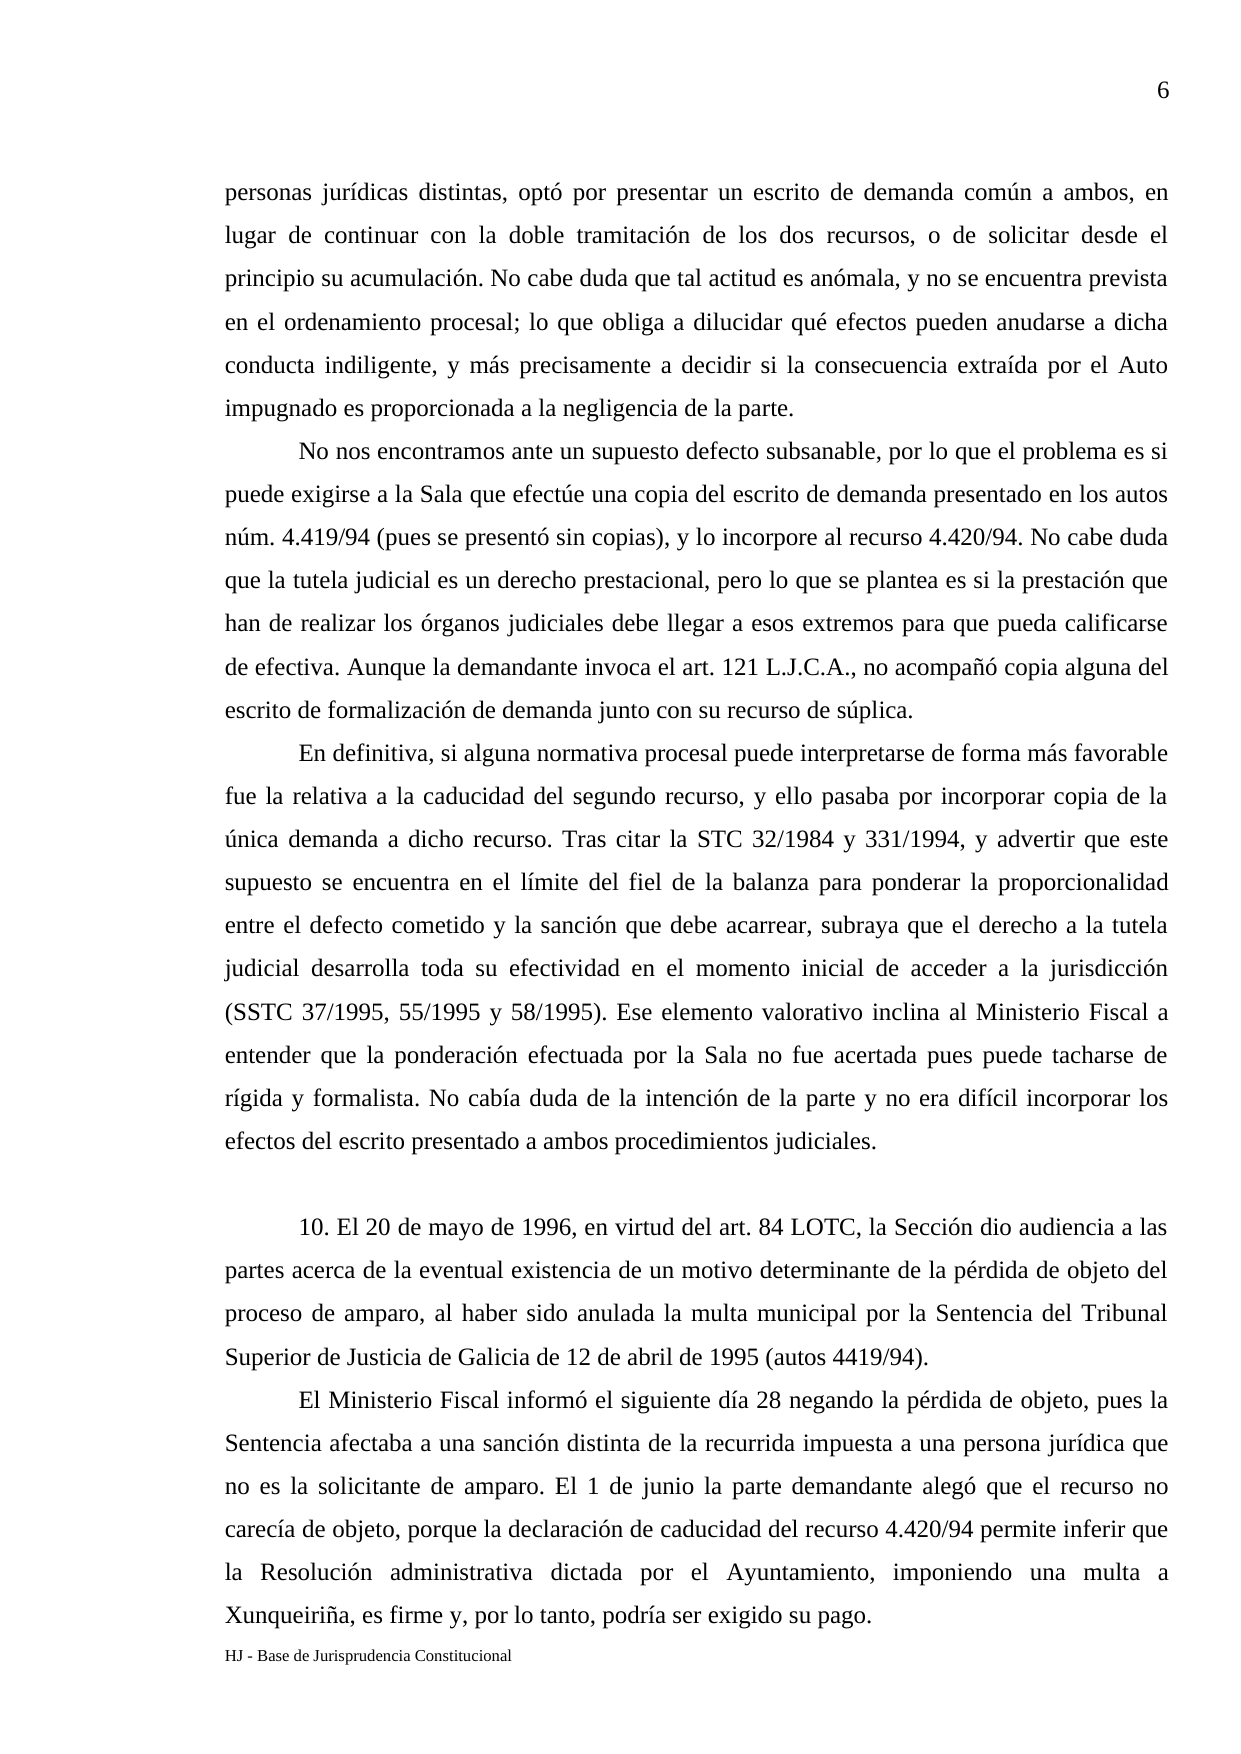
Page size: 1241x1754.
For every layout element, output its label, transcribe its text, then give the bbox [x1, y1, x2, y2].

text 10. El 20 de mayo de 1996, en virtud del art. 84 LOTC, la Sección dio audiencia a las partes acerca de la eventual existencia de un motivo determinante de la pérdida de objeto del proceso de amparo, al haber sido anulada la multa municipal por la Sentencia del Tribunal Superior de Justicia de Galicia de 12 de abril de 1995 (autos 4419/94). [224, 1212, 1169, 1370]
text En definitiva, si alguna normativa procesal puede interpretarse de forma más favorable fue la relativa a la caducidad del segundo recurso, y ello pasaba por incorporar copia de la única demanda a dicho recurso. Tras citar la STC 32/1984 y 331/1994, y advertir que este supuesto se encuentra en el límite del fiel de la balanza para ponderar la proporcionalidad entre el defecto cometido y la sanción que debe acarrear, subraya que el derecho a la tutela judicial desarrolla toda su efectividad en el momento inicial de acceder a la jurisdicción (SSTC 37/1995, 55/1995 y 58/1995). Ese elemento valorativo inclina al Ministerio Fiscal a entender que la ponderación efectuada por la Sala no fue acertada pues puede tacharse de rígida y formalista. No cabía duda de la intención de la parte y no era difícil incorporar los efectos del escrito presentado a ambos procedimientos judiciales. [224, 738, 1169, 1155]
text El Ministerio Fiscal informó el siguiente día 28 negando la pérdida de objeto, pues la Sentencia afectaba a una sanción distinta de la recurrida impuesta a una persona jurídica que no es la solicitante de amparo. El 1 de junio la parte demandante alegó que el recurso no carecía de objeto, porque la declaración de caducidad del recurso 4.420/94 permite inferir que la Resolución administrativa dictada por el Ayuntamiento, imponiendo una multa a Xunqueiriña, es firme y, por lo tanto, podría ser exigido su pago. [224, 1385, 1169, 1629]
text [224, 177, 1169, 422]
text No nos encontramos ante un supuesto defecto subsanable, por lo que el problema es si puede exigirse a la Sala que efectúe una copia del escrito de demanda presentado en los autos núm. 4.419/94 (pues se presentó sin copias), y lo incorpore al recurso 4.420/94. No cabe duda que la tutela judicial es un derecho prestacional, pero lo que se plantea es si la prestación que han de realizar los órganos judiciales debe llegar a esos extremos para que pueda calificarse de efectiva. Aunque la demandante invoca el art. 121 L.J.C.A., no acompañó copia alguna del escrito de formalización de demanda junto con su recurso de súplica. [224, 436, 1169, 723]
